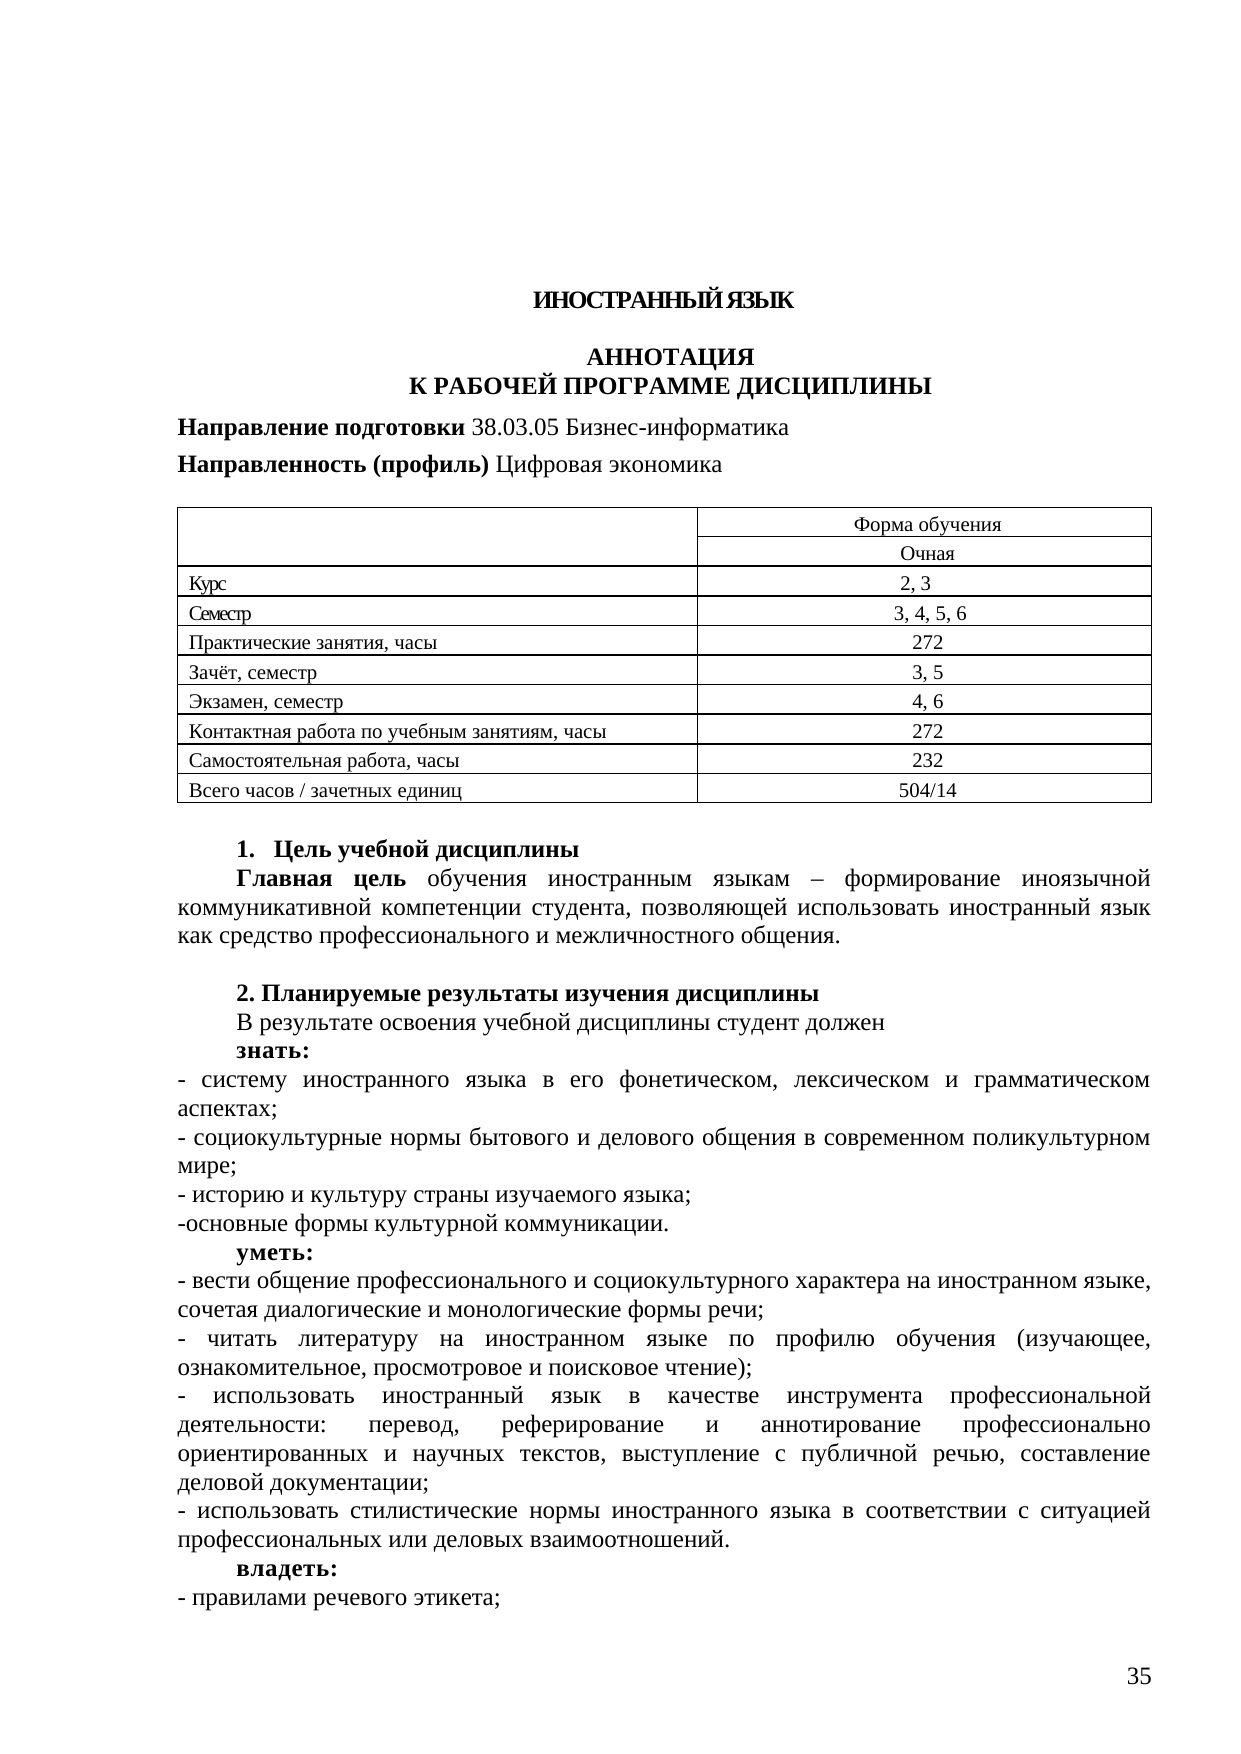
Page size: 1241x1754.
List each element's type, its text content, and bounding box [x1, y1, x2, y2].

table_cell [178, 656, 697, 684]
text В результате освоения учебной дисциплины студент должен [177, 1007, 1152, 1036]
text - читать литературу на иностранном языке по профилю обучения (изучающее, ознакомительное, просмотровое и поисковое чтение); [177, 1323, 1152, 1381]
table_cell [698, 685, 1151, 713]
text - историю и культуру страны изучаемого языка; [177, 1179, 1152, 1208]
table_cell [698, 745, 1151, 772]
text ИНОСТРАННЫЙ ЯЗЫК [177, 285, 1152, 313]
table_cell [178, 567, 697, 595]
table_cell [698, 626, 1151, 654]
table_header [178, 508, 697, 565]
text Направление подготовки 38.03.05 Бизнес-информатика [177, 412, 1152, 441]
text 2. Планируемые результаты изучения дисциплины [177, 978, 1152, 1007]
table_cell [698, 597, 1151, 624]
text знать: [177, 1036, 1152, 1064]
text - социокультурные нормы бытового и делового общения в современном поликультурном мире; [177, 1122, 1152, 1179]
text К РАБОЧЕЙ ПРОГРАММЕ ДИСЦИПЛИНЫ [177, 371, 1152, 400]
text - правилами речевого этикета; [177, 1582, 1152, 1611]
text -основные формы культурной коммуникации. [177, 1208, 1152, 1237]
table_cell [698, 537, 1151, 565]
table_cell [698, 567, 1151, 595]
text уметь: [177, 1237, 1152, 1266]
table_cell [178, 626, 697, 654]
text - систему иностранного языка в его фонетическом, лексическом и грамматическом аспектах; [177, 1064, 1152, 1122]
text Направленность (профиль) Цифровая экономика [177, 449, 1152, 478]
text - использовать стилистические нормы иностранного языка в соответствии с ситуацией профессиональных или деловых взаимоотношений. [177, 1496, 1152, 1553]
text владеть: [177, 1553, 1152, 1582]
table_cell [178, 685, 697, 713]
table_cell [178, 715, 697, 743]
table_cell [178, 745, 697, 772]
list Цель учебной дисциплины [236, 834, 1152, 863]
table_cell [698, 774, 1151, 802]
text АННОТАЦИЯ [177, 342, 1152, 371]
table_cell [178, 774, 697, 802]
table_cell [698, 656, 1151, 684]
text - использовать иностранный язык в качестве инструмента профессиональной деятельности: перевод, реферирование и аннотирование профессионально ориентированных и научных текстов, выступление с публичной речью, составление деловой документации; [177, 1381, 1152, 1496]
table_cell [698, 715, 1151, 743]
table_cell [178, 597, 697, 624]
text Главная цель обучения иностранным языкам – формирование иноязычной коммуникативной компетенции студента, позволяющей использовать иностранный язык как средство профессионального и межличностного общения. [177, 863, 1152, 949]
text - вести общение профессионального и социокультурного характера на иностранном языке, сочетая диалогические и монологические формы речи; [177, 1266, 1152, 1323]
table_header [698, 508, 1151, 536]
